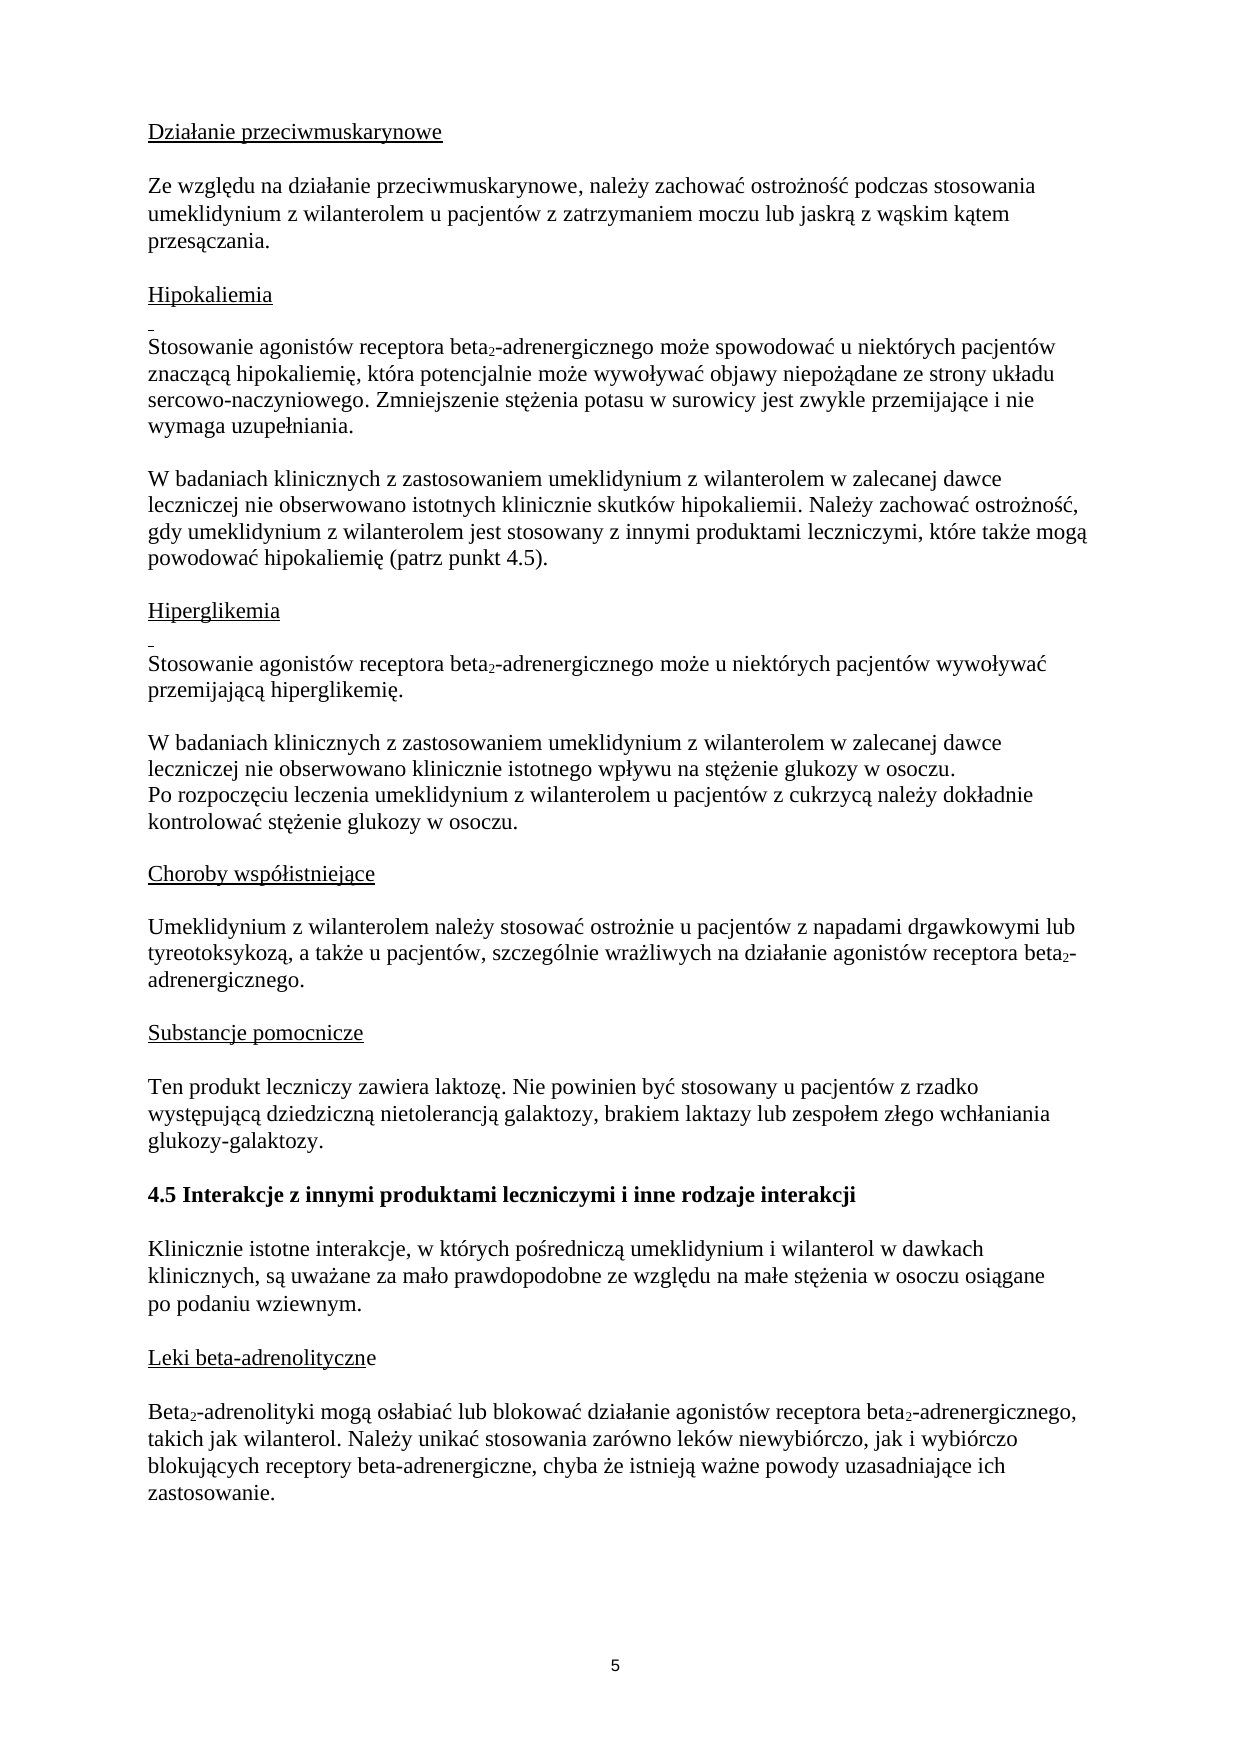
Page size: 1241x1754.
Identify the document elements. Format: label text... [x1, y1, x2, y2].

text Umeklidynium z wilanterolem należy stosować ostrożnie u pacjentów z napadami drgawkowymi lub tyreotoksykozą, a także u pacjentów, szczególnie wrażliwych na działanie agonistów receptora beta2-adrenergicznego. [148, 913, 1092, 992]
text Leki beta-adrenolityczne [148, 1343, 1092, 1371]
text Hipokaliemia [148, 281, 1092, 307]
text Ten produkt leczniczy zawiera laktozę. Nie powinien być stosowany u pacjentów z rzadko występującą dziedziczną nietolerancją galaktozy, brakiem laktazy lub zespołem złego wchłaniania glukozy-galaktozy. [148, 1073, 1092, 1154]
text Choroby współistniejące [148, 860, 1092, 887]
text Stosowanie agonistów receptora beta2-adrenergicznego może u niektórych pacjentów wywoływać przemijającą hiperglikemię. [148, 649, 1092, 702]
text Hiperglikemia [148, 597, 1092, 623]
text Ze względu na działanie przeciwmuskarynowe, należy zachować ostrożność podczas stosowania umeklidynium z wilanterolem u pacjentów z zatrzymaniem moczu lub jaskrą z wąskim kątem przesączania. [148, 172, 1092, 253]
text Substancje pomocnicze [148, 1018, 1092, 1046]
text W badaniach klinicznych z zastosowaniem umeklidynium z wilanterolem w zalecanej dawce leczniczej nie obserwowano istotnych klinicznie skutków hipokaliemii. Należy zachować ostrożność, gdy umeklidynium z wilanterolem jest stosowany z innymi produktami leczniczymi, które także mogą powodować hipokaliemię (patrz punkt 4.5). [148, 465, 1092, 571]
text Klinicznie istotne interakcje, w których pośredniczą umeklidynium i wilanterol w dawkach klinicznych, są uważane za mało prawdopodobne ze względu na małe stężenia w osoczu osiągane po podaniu wziewnym. [148, 1235, 1092, 1316]
text Działanie przeciwmuskarynowe [148, 118, 1092, 145]
text Stosowanie agonistów receptora beta2-adrenergicznego może spowodować u niektórych pacjentów znaczącą hipokaliemię, która potencjalnie może wywoływać objawy niepożądane ze strony układu sercowo-naczyniowego. Zmniejszenie stężenia potasu w surowicy jest zwykle przemijające i nie wymaga uzupełniania. [148, 333, 1092, 439]
text Beta2-adrenolityki mogą osłabiać lub blokować działanie agonistów receptora beta2-adrenergicznego, takich jak wilanterol. Należy unikać stosowania zarówno leków niewybiórczo, jak i wybiórczo blokujących receptory beta-adrenergiczne, chyba że istnieją ważne powody uzasadniające ich zastosowanie. [148, 1398, 1092, 1506]
text 4.5 Interakcje z innymi produktami leczniczymi i inne rodzaje interakcji [148, 1181, 1092, 1208]
text W badaniach klinicznych z zastosowaniem umeklidynium z wilanterolem w zalecanej dawce leczniczej nie obserwowano klinicznie istotnego wpływu na stężenie glukozy w osoczu. Po rozpoczęciu leczenia umeklidynium z wilanterolem u pacjentów z cukrzycą należy dokładnie kontrolować stężenie glukozy w osoczu. [148, 729, 1092, 834]
